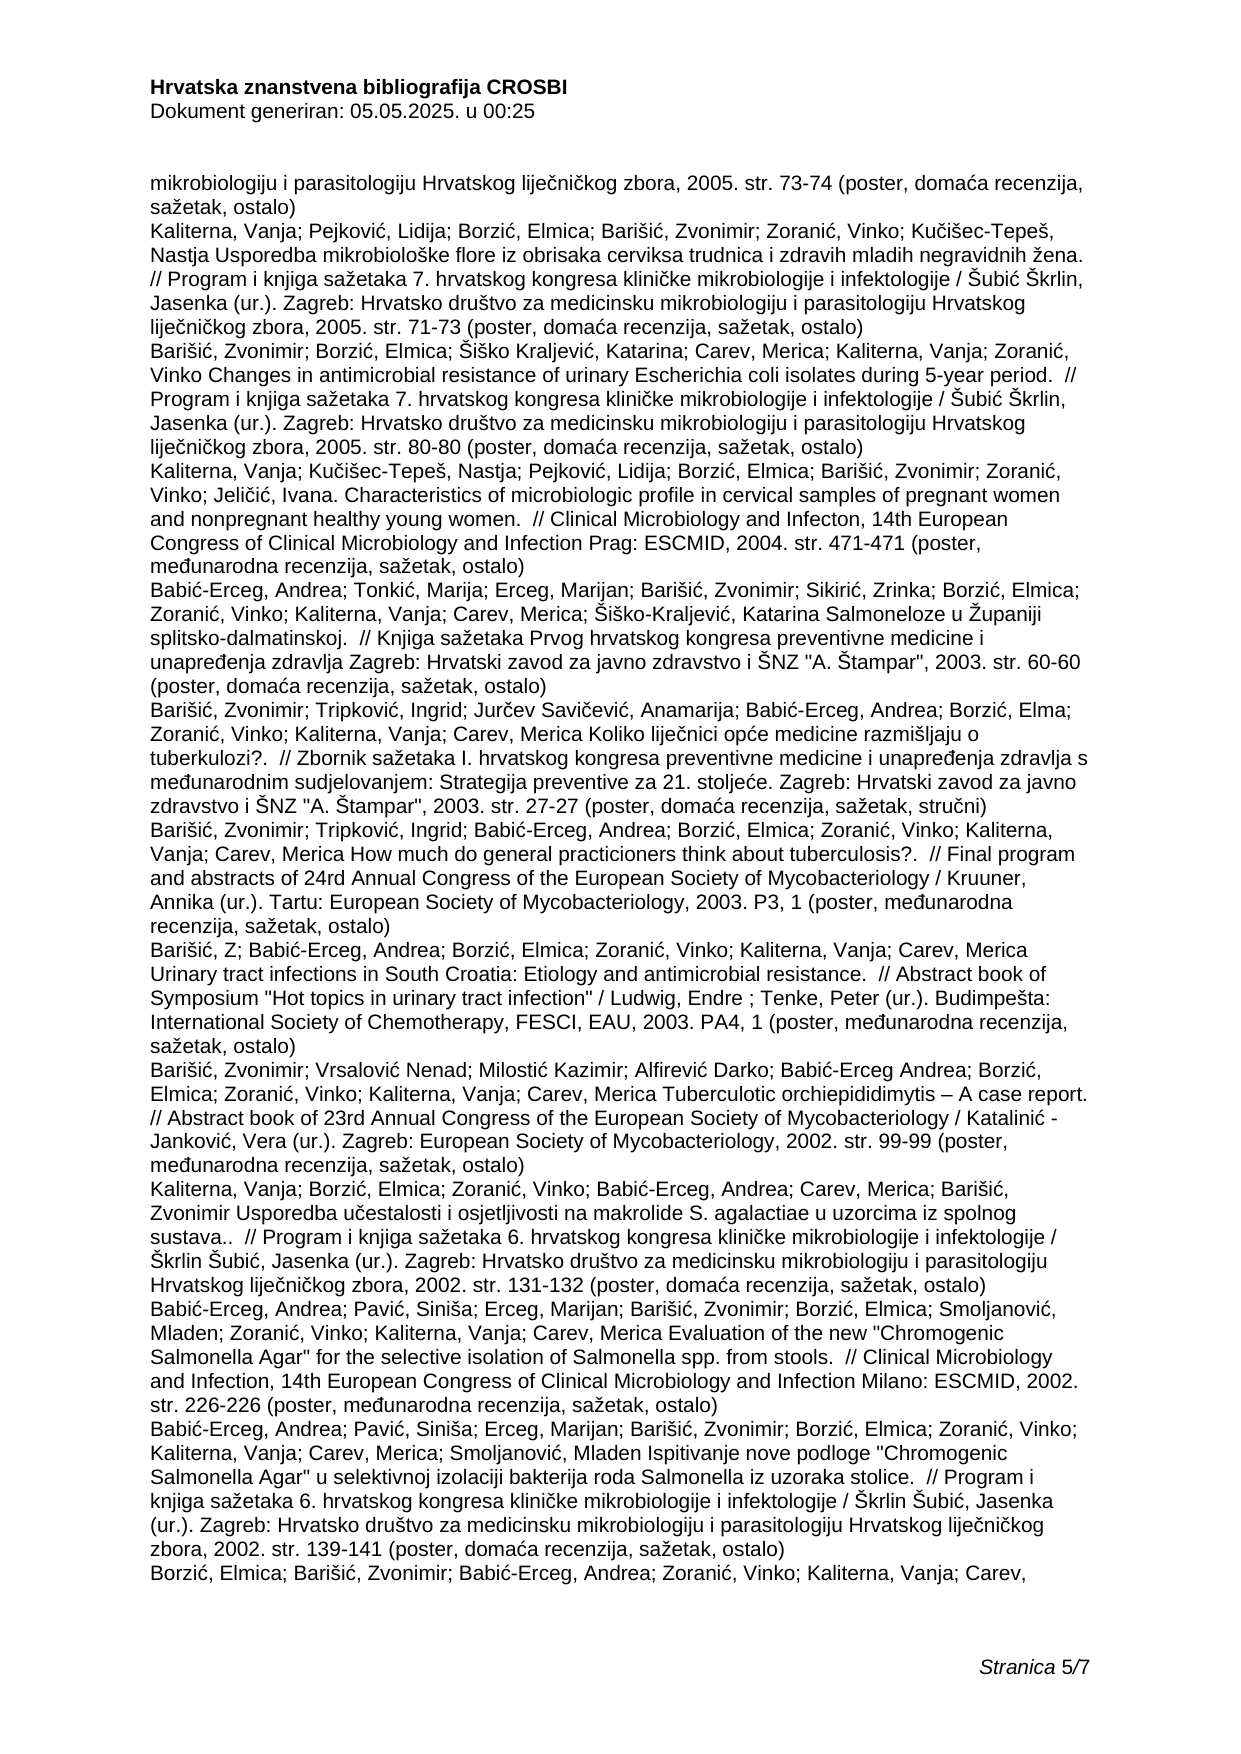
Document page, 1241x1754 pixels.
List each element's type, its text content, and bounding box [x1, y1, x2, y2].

text Kaliterna, Vanja; Kučišec-Tepeš, Nastja; Pejković, Lidija; Borzić, Elmica; Barišić, Zvonimir; Zoranić, Vinko; Jeličić, Ivana. [150, 458, 1090, 578]
text Babić-Erceg, Andrea; Pavić, Siniša; Erceg, Marijan; Barišić, Zvonimir; Borzić, Elmica; Smoljanović, Mladen; Zoranić, Vinko; Kaliterna, Vanja; Carev, Merica [150, 1297, 1090, 1417]
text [150, 1561, 1090, 1584]
text Kaliterna, Vanja; Pejković, Lidija; Borzić, Elmica; Barišić, Zvonimir; Zoranić, Vinko; Kučišec-Tepeš, Nastja [150, 219, 1090, 339]
text Barišić, Z; Babić-Erceg, Andrea; Borzić, Elmica; Zoranić, Vinko; Kaliterna, Vanja; Carev, Merica [150, 938, 1090, 1057]
text Barišić, Zvonimir; Tripković, Ingrid; Jurčev Savičević, Anamarija; Babić-Erceg, Andrea; Borzić, Elma; Zoranić, Vinko; Kaliterna, Vanja; Carev, Merica [150, 698, 1090, 818]
text Babić-Erceg, Andrea; Tonkić, Marija; Erceg, Marijan; Barišić, Zvonimir; Sikirić, Zrinka; Borzić, Elmica; Zoranić, Vinko; Kaliterna, Vanja; Carev, Merica; Šiško-Kraljević, Katarina [150, 578, 1090, 698]
text Babić-Erceg, Andrea; Pavić, Siniša; Erceg, Marijan; Barišić, Zvonimir; Borzić, Elmica; Zoranić, Vinko; Kaliterna, Vanja; Carev, Merica; Smoljanović, Mladen [150, 1417, 1090, 1561]
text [150, 171, 1090, 219]
text Kaliterna, Vanja; Borzić, Elmica; Zoranić, Vinko; Babić-Erceg, Andrea; Carev, Merica; Barišić, Zvonimir [150, 1177, 1090, 1297]
text Barišić, Zvonimir; Vrsalović Nenad; Milostić Kazimir; Alfirević Darko; Babić-Erceg Andrea; Borzić, Elmica; Zoranić, Vinko; Kaliterna, Vanja; Carev, Merica [150, 1057, 1090, 1177]
text Barišić, Zvonimir; Tripković, Ingrid; Babić-Erceg, Andrea; Borzić, Elmica; Zoranić, Vinko; Kaliterna, Vanja; Carev, Merica [150, 818, 1090, 938]
text Barišić, Zvonimir; Borzić, Elmica; Šiško Kraljević, Katarina; Carev, Merica; Kaliterna, Vanja; Zoranić, Vinko [150, 339, 1090, 458]
